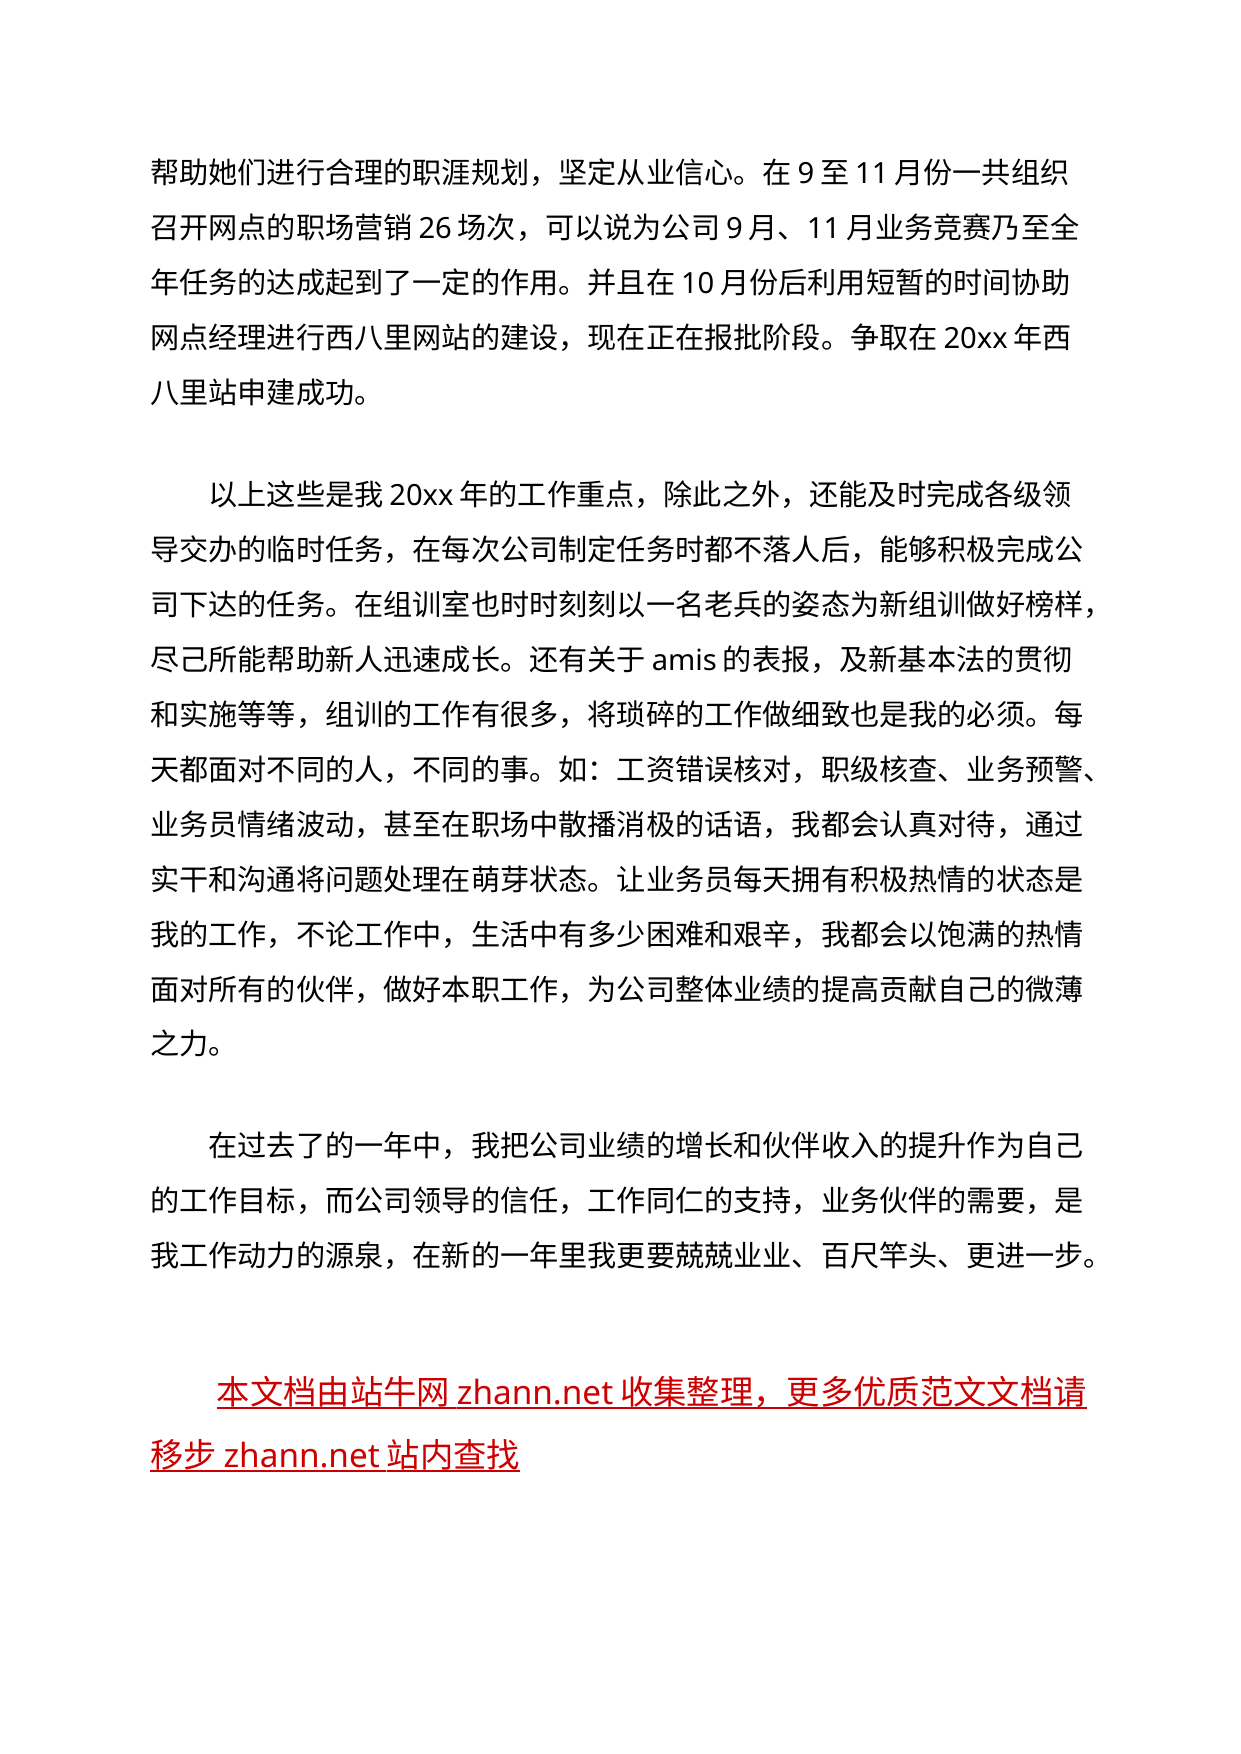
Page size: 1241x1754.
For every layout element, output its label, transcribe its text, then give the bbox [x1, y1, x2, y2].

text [150, 150, 1090, 412]
text 在过去了的一年中，我把公司业绩的增长和伙伴收入的提升作为自己的工作目标，而公司领导的信任，工作同仁的支持，业务伙伴的需要，是我工作动力的源泉，在新的一年里我更要兢兢业业、百尺竿头、更进一步。 [150, 1123, 1090, 1275]
text 本文档由站牛网zhann.net收集整理，更多优质范文文档请移步zhann.net站内查找 [150, 1366, 1090, 1477]
text 以上这些是我20xx年的工作重点，除此之外，还能及时完成各级领导交办的临时任务，在每次公司制定任务时都不落人后，能够积极完成公司下达的任务。在组训室也时时刻刻以一名老兵的姿态为新组训做好榜样，尽己所能帮助新人迅速成长。还有关于amis的表报，及新基本法的贯彻和实施等等，组训的工作有很多，将琐碎的工作做细致也是我的必须。每天都面对不同的人，不同的事。如：工资错误核对，职级核查、业务预警、业务员情绪波动，甚至在职场中散播消极的话语，我都会认真对待，通过实干和沟通将问题处理在萌芽状态。让业务员每天拥有积极热情的状态是我的工作，不论工作中，生活中有多少困难和艰辛，我都会以饱满的热情面对所有的伙伴，做好本职工作，为公司整体业绩的提高贡献自己的微薄之力。 [150, 472, 1090, 1063]
